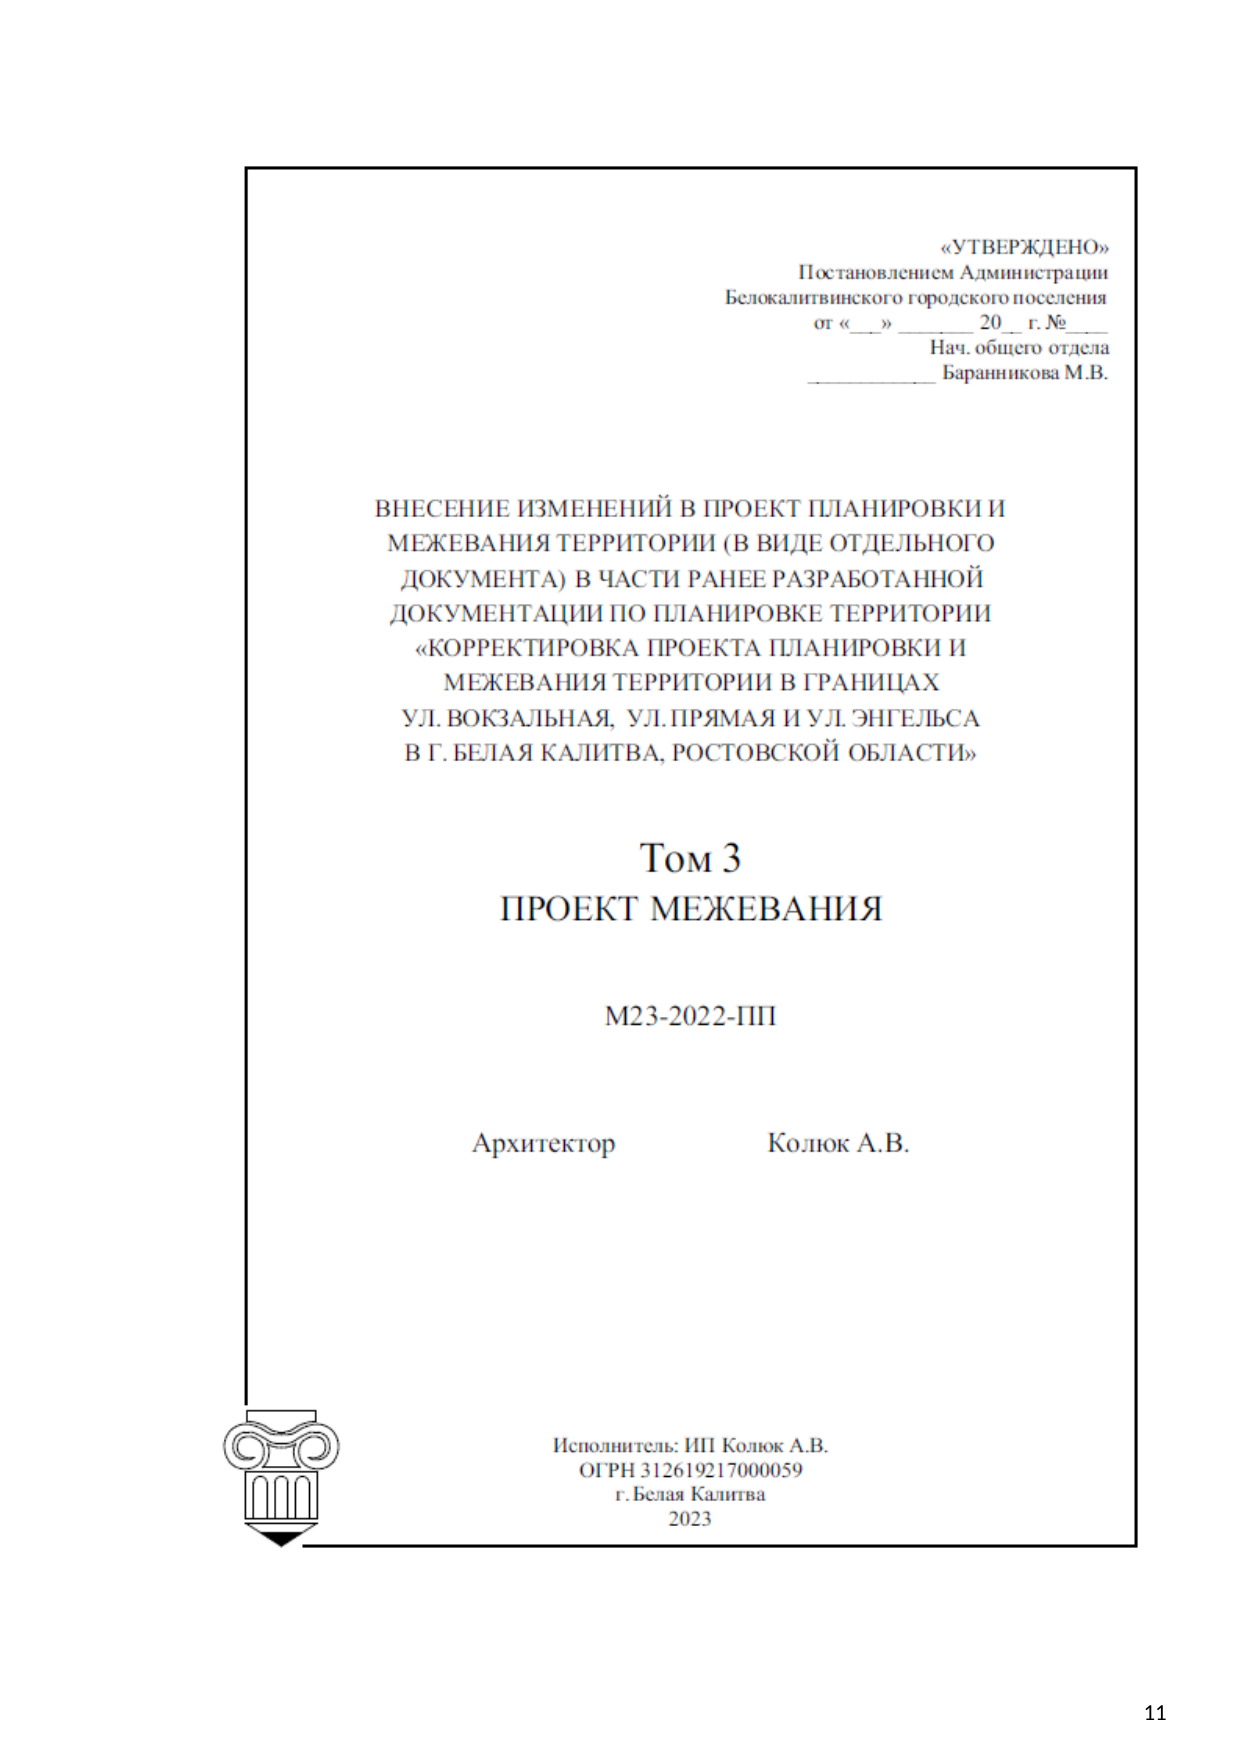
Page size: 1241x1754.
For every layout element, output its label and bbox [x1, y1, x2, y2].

picture [162, 151, 1152, 1562]
